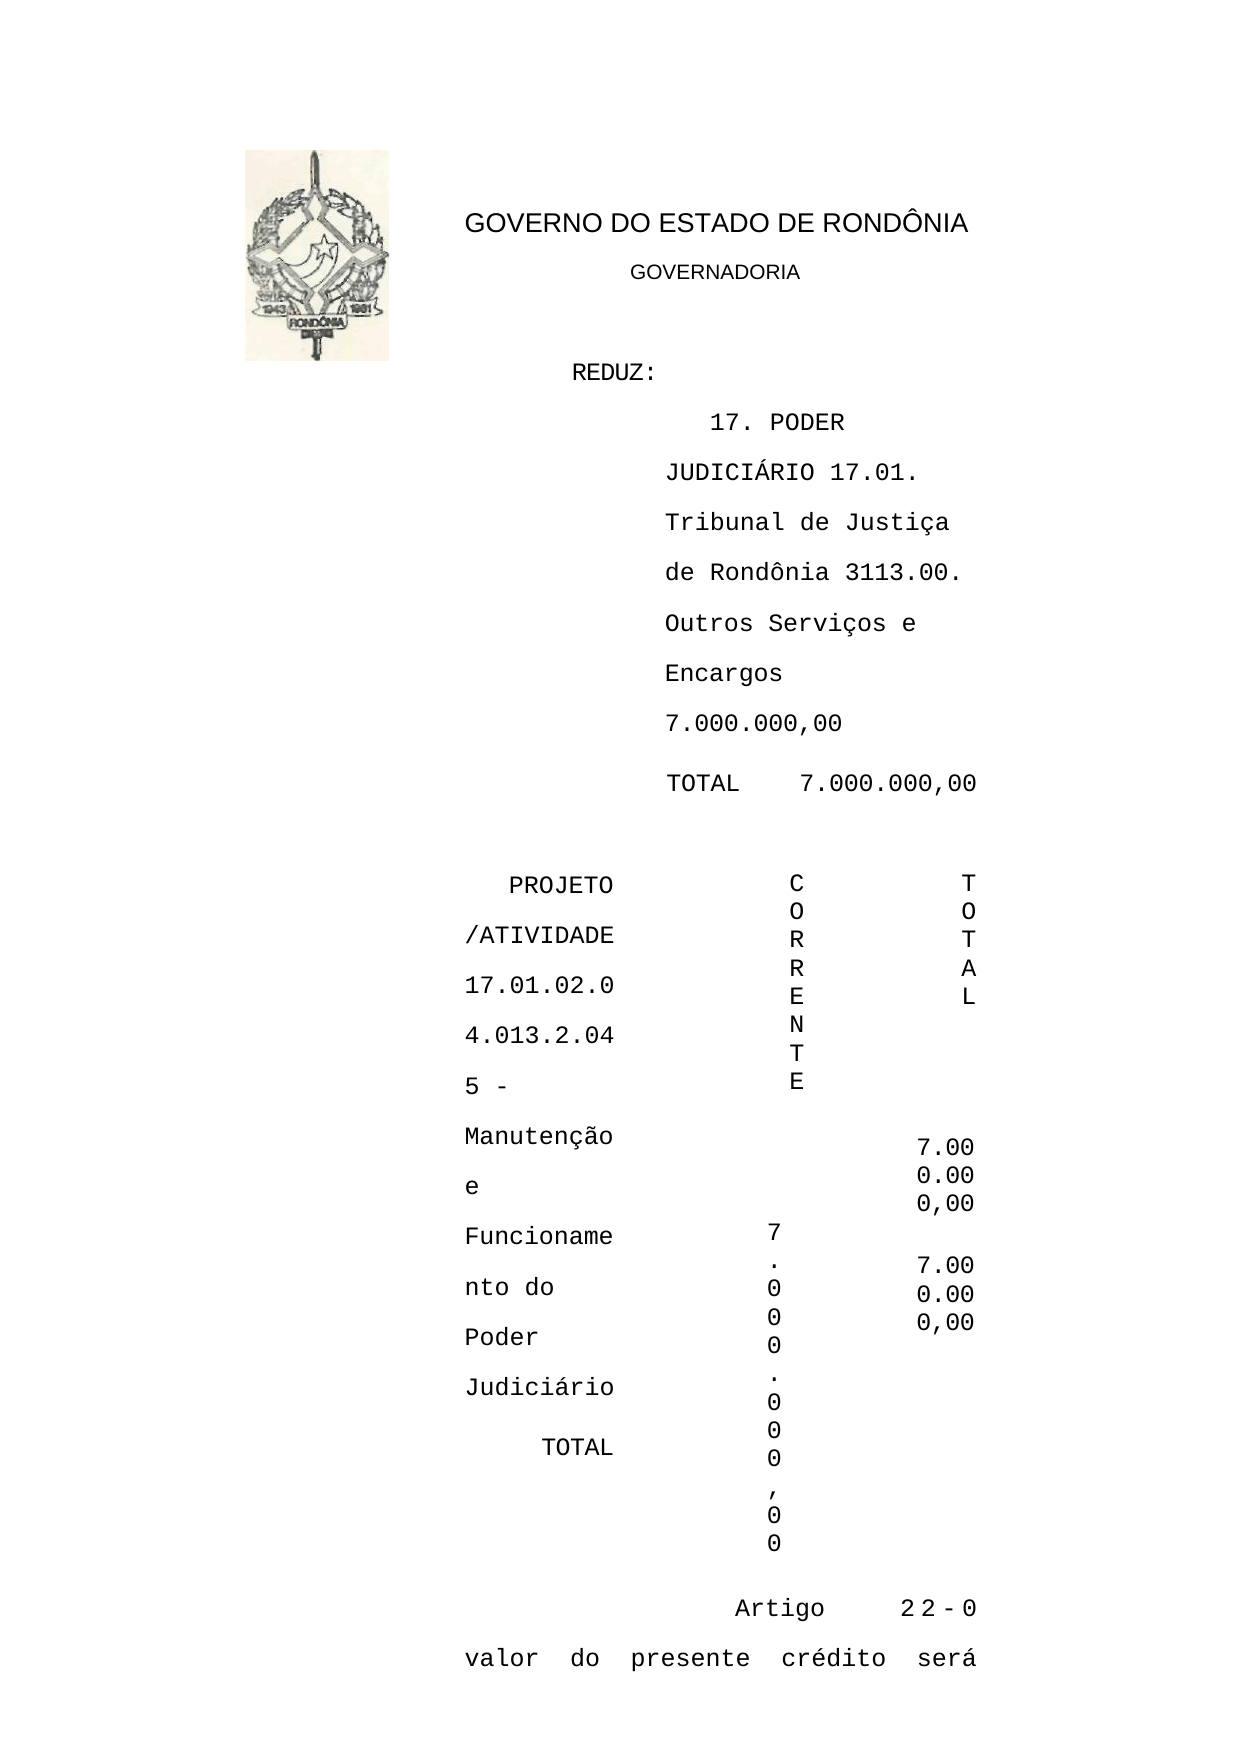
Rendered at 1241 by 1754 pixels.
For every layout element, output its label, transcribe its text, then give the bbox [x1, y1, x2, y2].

text REDUZ: [572, 340, 977, 390]
text 17. PODER JUDICIÁRIO 17.01. Tribunal de Justiça de Rondônia 3113.00. Outros Serviços e Encargos 7.000.000,00 [664, 390, 977, 742]
text PROJETO/ATIVIDADE 17.01.02.04.013.2.045 -Manutenção e Funcionamento do Poder Judiciário [464, 853, 614, 1405]
text 7.000.000,00 [767, 1219, 792, 1559]
text 7.000.000,00 [916, 1253, 977, 1338]
picture [245, 150, 390, 361]
text TOTAL [961, 870, 977, 1012]
text TOTAL [464, 1435, 614, 1463]
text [464, 1576, 977, 1676]
text TOTAL 7.000.000,00 [464, 771, 977, 799]
text 7.000.000,00 [916, 1134, 977, 1219]
text GOVERNO DO ESTADO DE RONDÔNIA GOVERNADORIA [464, 194, 977, 289]
